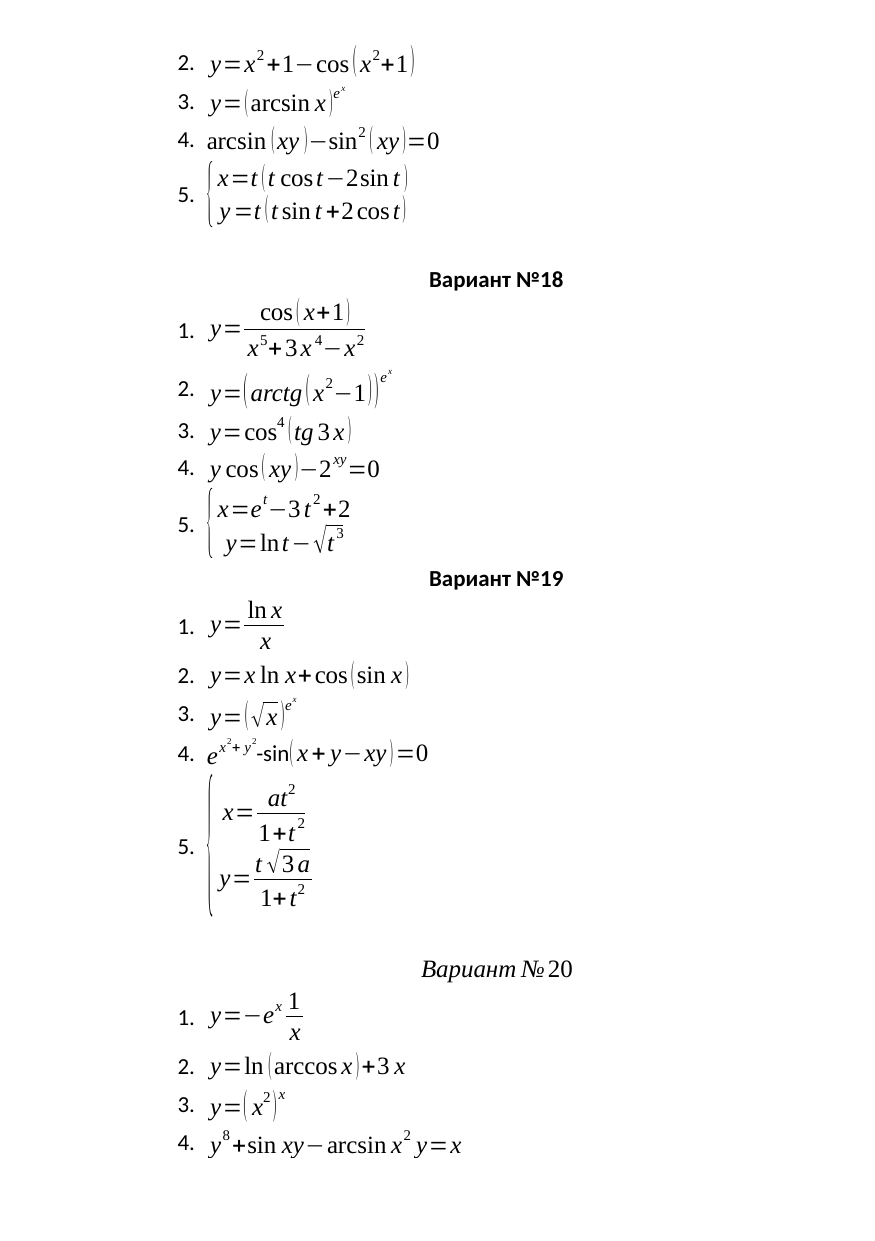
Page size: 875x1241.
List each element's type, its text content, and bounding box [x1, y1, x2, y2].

list -sin [177, 736, 786, 770]
list Вариант №19 [207, 564, 786, 592]
list Вариант №18 [207, 265, 786, 293]
